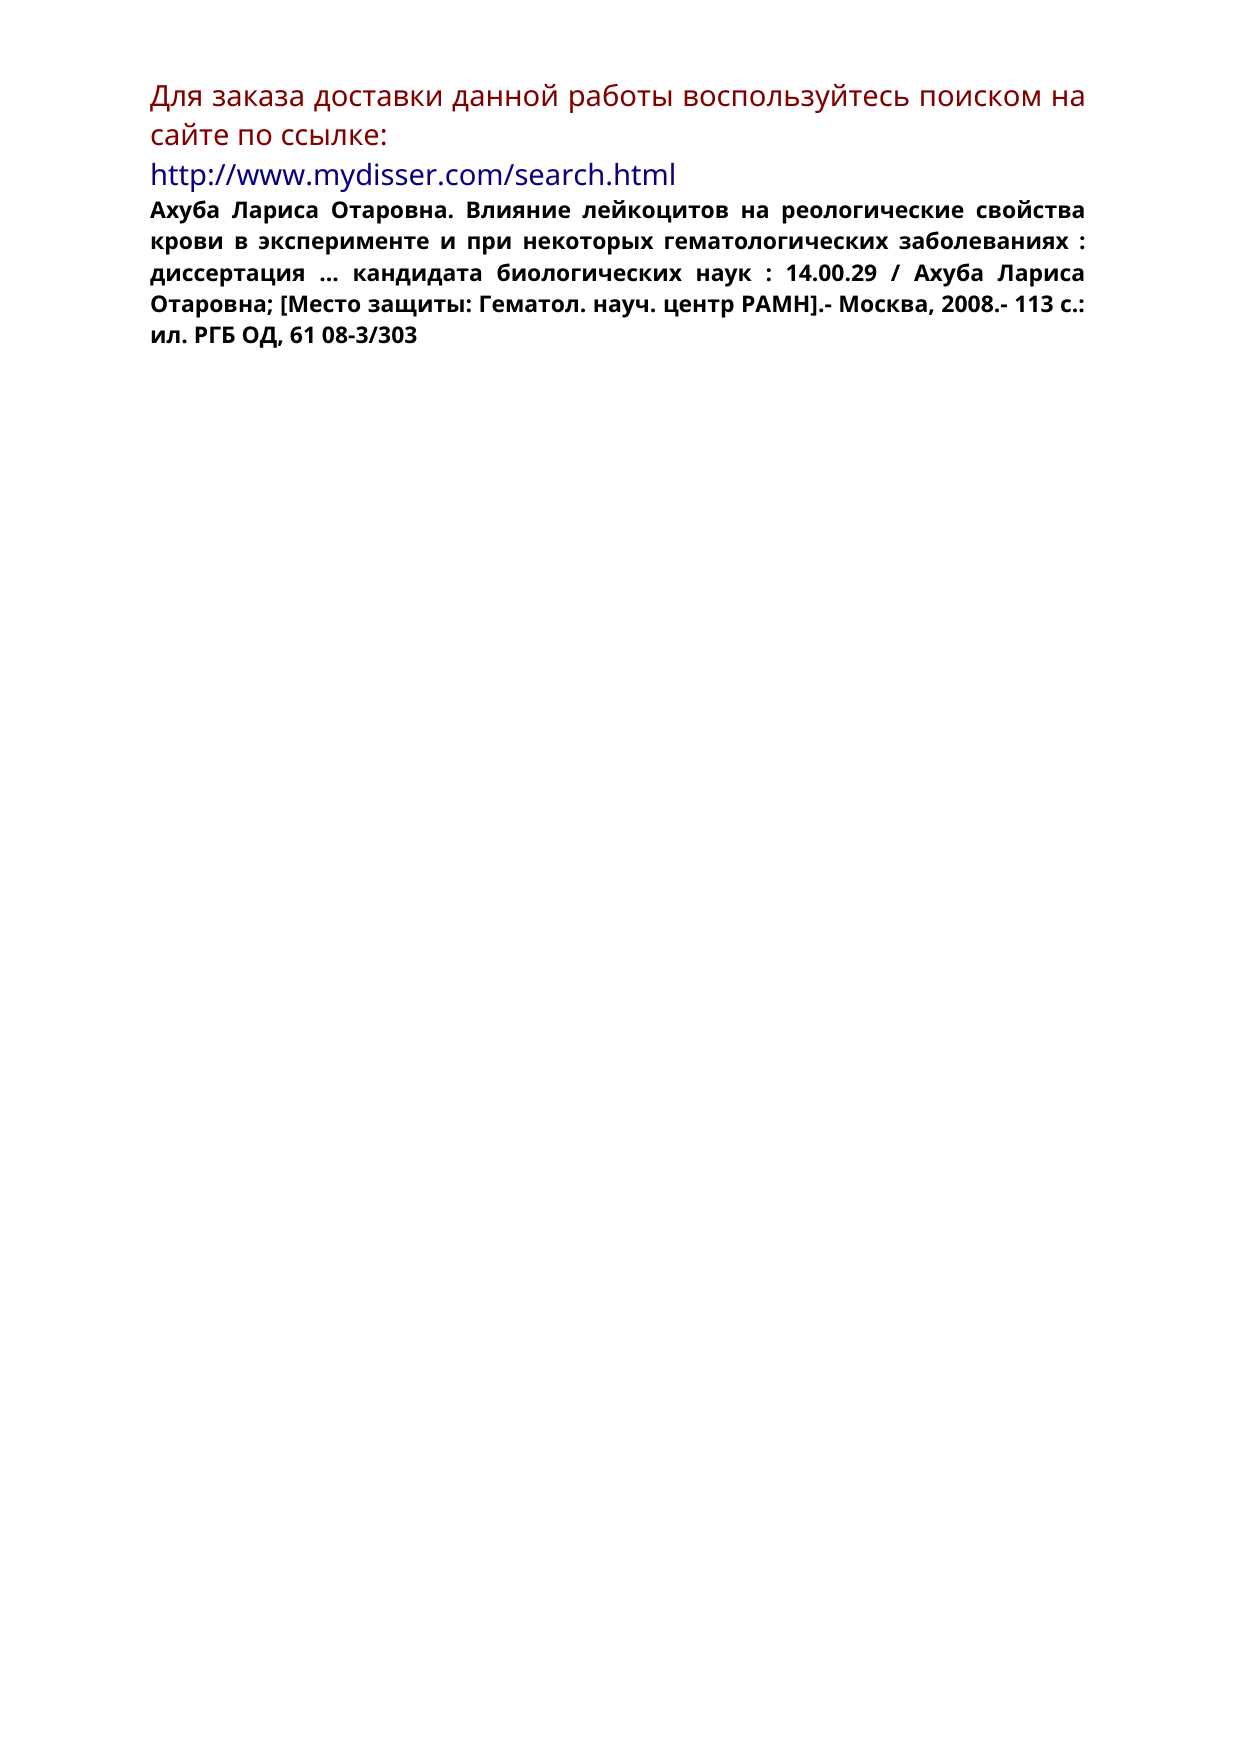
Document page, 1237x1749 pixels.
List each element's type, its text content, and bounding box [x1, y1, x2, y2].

text Ахуба Лариса Отаровна. Влияние лейкоцитов на реологические свойства крови в эксперименте и при некоторых гематологических заболеваниях : диссертация ... кандидата биологических наук : 14.00.29 / Ахуба Лариса Отаровна; [Место защиты: Гематол. науч. центр РАМН].- Москва, 2008.- 113 с.: ил. РГБ ОД, 61 08-3/303 [150, 194, 1086, 350]
